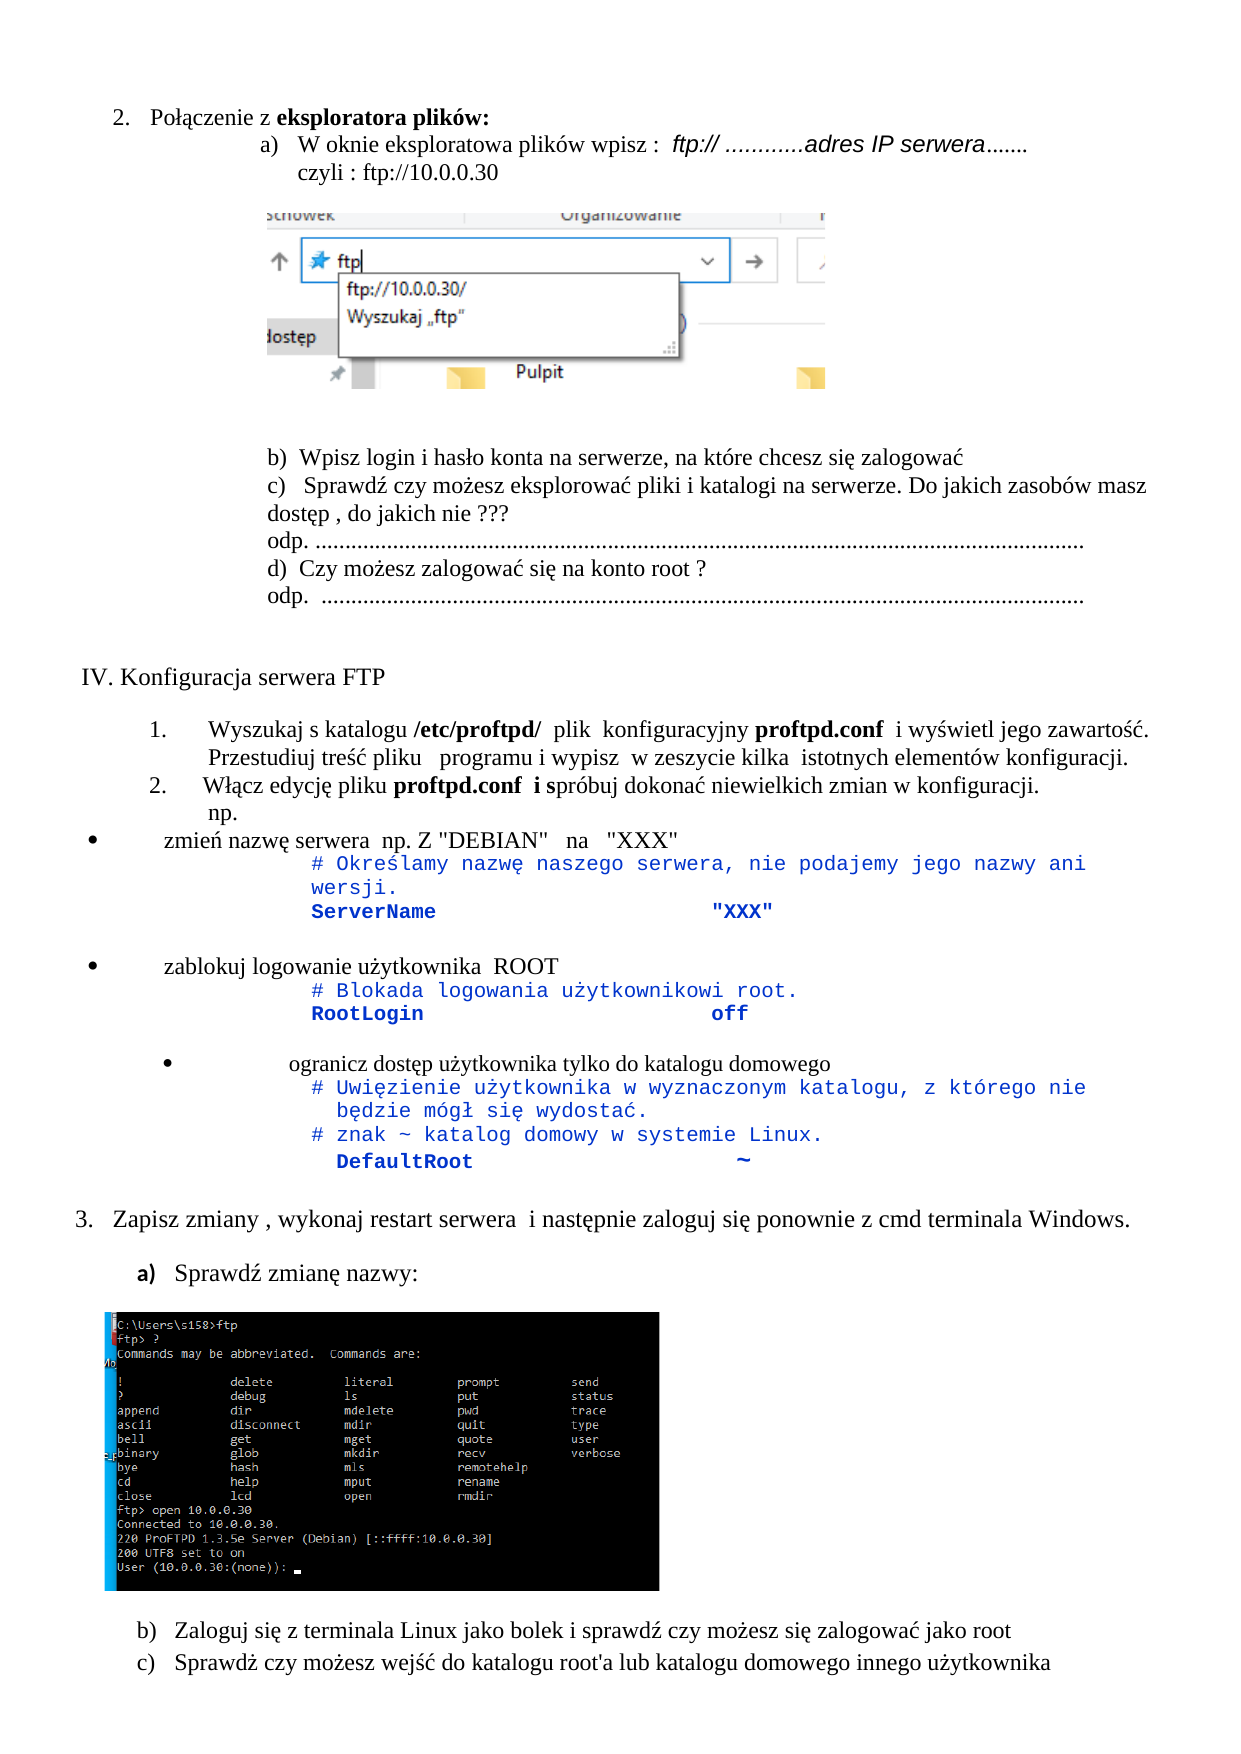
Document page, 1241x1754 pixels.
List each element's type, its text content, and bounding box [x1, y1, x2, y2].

list ogranicz dostęp użytkownika tylko do katalogu domowego [150, 1051, 1165, 1077]
text 3. Zapisz zmiany , wykonaj restart serwera i następnie zaloguj się ponownie z cmd terminala Windows. [75, 1204, 1165, 1232]
list Połączenie z eksploratora plików: [112, 103, 1165, 130]
list Sprawdź zmianę nazwy: [137, 1258, 1165, 1287]
text ServerName "XXX" [311, 901, 1165, 924]
text DefaultRoot ~ [149, 1148, 1165, 1176]
text odp. ................................................................................................................................ [267, 581, 1165, 609]
list Włącz edycję pliku proftpd.conf i spróbuj dokonać niewielkich zmian w konfiguracji. [149, 771, 1165, 798]
text c) Sprawdź czy możesz eksplorować pliki i katalogi na serwerze. Do jakich zasobów masz dostęp , do jakich nie ??? [267, 471, 1165, 526]
text # Określamy nazwę naszego serwera, nie podajemy jego nazwy ani wersji. [311, 853, 1165, 901]
list zmień nazwę serwera np. Z "DEBIAN" na "XXX" [75, 826, 1165, 853]
text odp. ................................................................................................................................. [267, 526, 1165, 554]
text # Blokada logowania użytkownikowi root. [149, 979, 1165, 1003]
picture [104, 1312, 660, 1591]
text RootLogin off [149, 1003, 1165, 1027]
list Sprawdż czy możesz wejść do katalogu root'a lub katalogu domowego innego użytkownika [137, 1648, 1165, 1675]
text # Uwięzienie użytkownika w wyznaczonym katalogu, z którego nie [149, 1077, 1165, 1101]
text czyli : ftp://10.0.0.30 [297, 158, 1165, 186]
text # znak ~ katalog domowy w systemie Linux. [149, 1124, 1165, 1148]
text IV. Konfiguracja serwera FTP [75, 662, 1165, 690]
text d) Czy możesz zalogować się na konto root ? [267, 554, 1165, 581]
list W oknie eksploratowa plików wpisz : ftp:// ............adres IP serwera....... [260, 130, 1165, 158]
picture [267, 213, 826, 389]
text b) Wpisz login i hasło konta na serwerze, na które chcesz się zalogować [267, 443, 1165, 471]
text np. [149, 798, 1165, 826]
text będzie mógł się wydostać. [149, 1101, 1165, 1124]
list Wyszukaj s katalogu /etc/proftpd/ plik konfiguracyjny proftpd.conf i wyświetl jego zawartość. Przestudiuj treść pliku programu i wypisz w zeszycie kilka istotnych elementów konfiguracji. [149, 715, 1165, 771]
list Zaloguj się z terminala Linux jako bolek i sprawdź czy możesz się zalogować jako root [137, 1616, 1165, 1643]
list zablokuj logowanie użytkownika ROOT [75, 952, 1165, 979]
